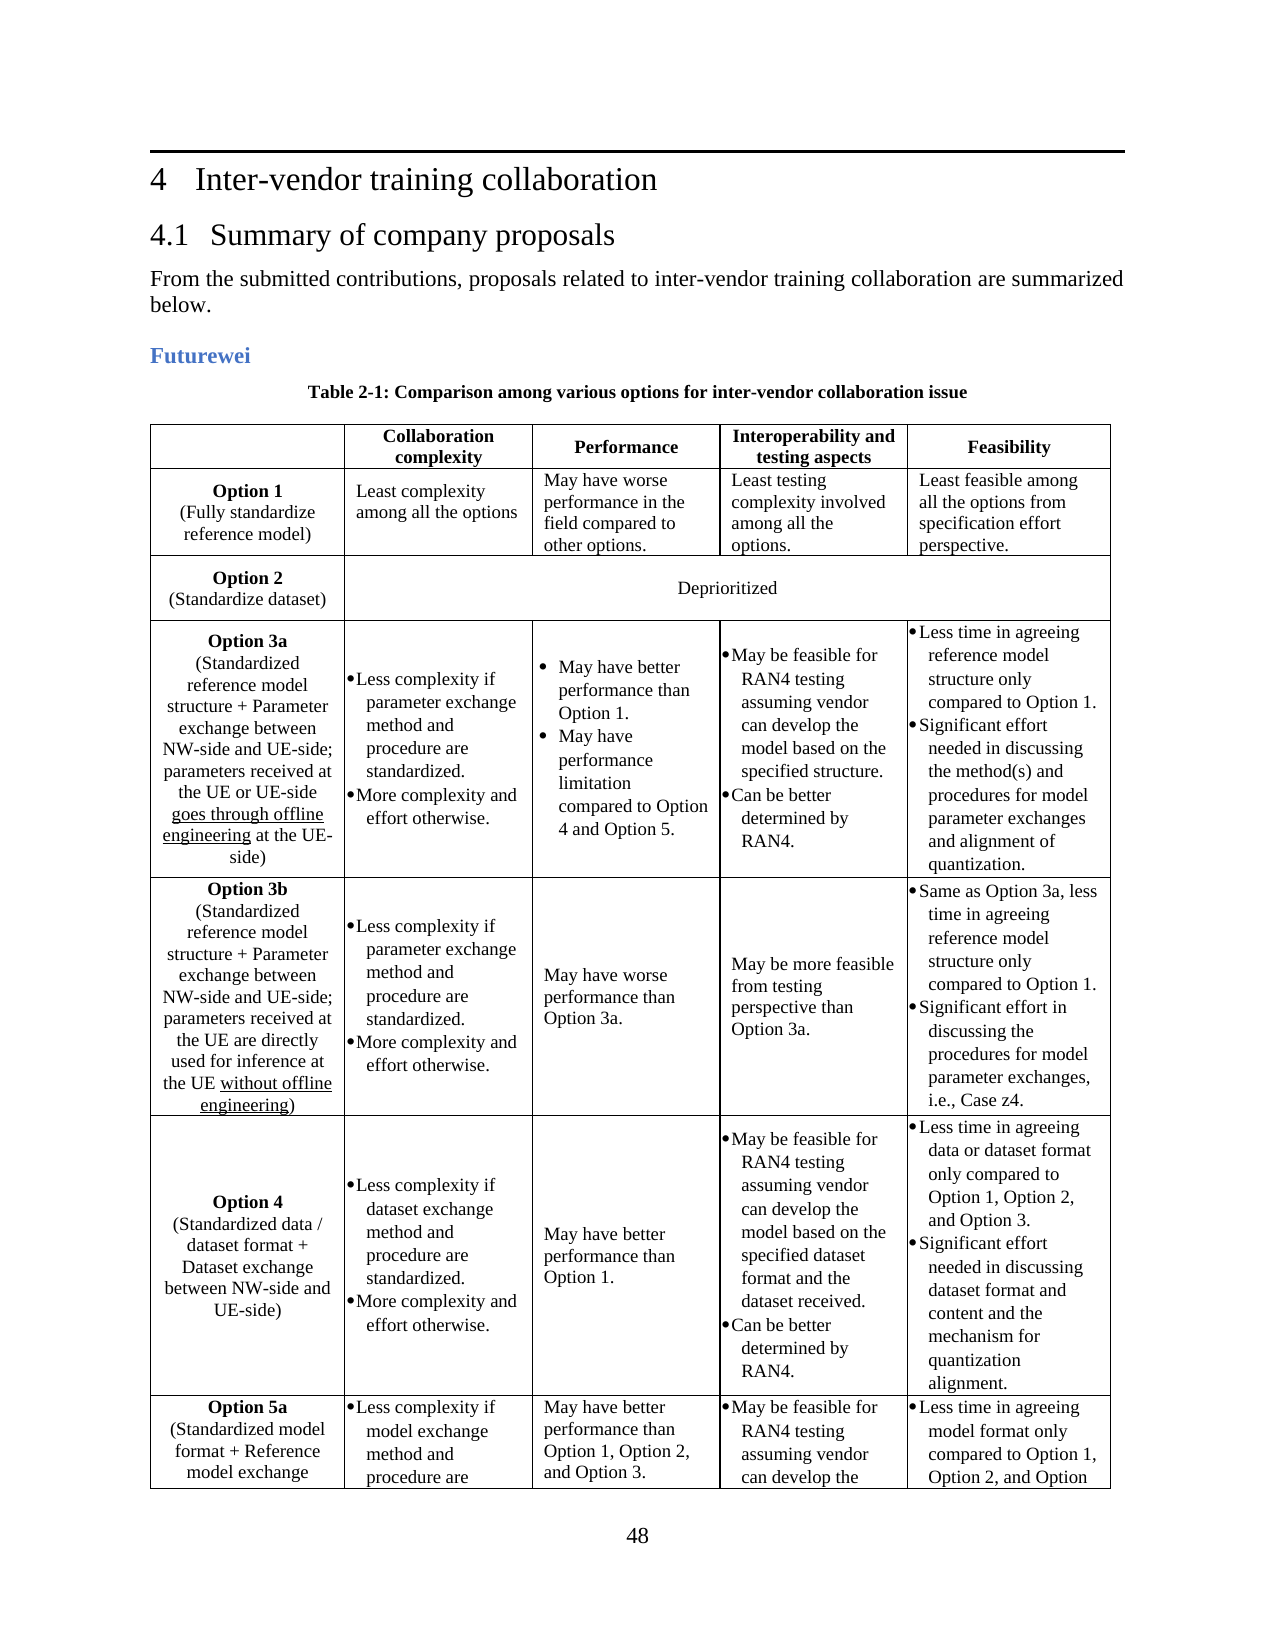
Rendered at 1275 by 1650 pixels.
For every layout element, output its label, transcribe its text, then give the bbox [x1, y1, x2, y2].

table_cell Less time in agreeing data or dataset format only compared to Option 1, Option 2, and Option 3. Significant effort needed in discussing dataset format and content and the mechanism for quantization alignment. [908, 1116, 1110, 1395]
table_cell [908, 1396, 1110, 1488]
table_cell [345, 1396, 532, 1488]
table_cell Less complexity if parameter exchange method and procedure are standardized. More complexity and effort otherwise. [345, 621, 532, 877]
table_cell Least testing complexity involved among all the options. [721, 469, 907, 555]
table_cell Deprioritized [345, 556, 1110, 620]
table_cell May have better performance than Option 1. May have performance limitation compared to Option 4 and Option 5. [533, 621, 719, 877]
subtitle Summary of company proposals [150, 216, 1125, 252]
text Table 2-1: Comparison among various options for inter-vendor collaboration issue [150, 381, 1125, 403]
table_cell Less time in agreeing reference model structure only compared to Option 1. Significant effort needed in discussing the method(s) and procedures for model parameter exchanges and alignment of quantization. [908, 621, 1110, 877]
table_cell May have worse performance than Option 3a. [533, 878, 719, 1115]
table_header Collaboration complexity [345, 425, 532, 468]
table_cell May have worse performance in the field compared to other options. [533, 469, 719, 555]
table_cell May have better performance than Option 1. [533, 1116, 719, 1395]
text Futurewei [150, 343, 1125, 369]
table_cell May be feasible for RAN4 testing assuming vendor can develop the model based on the specified dataset format and the dataset received. Can be better determined by RAN4. [721, 1116, 907, 1395]
table_cell Same as Option 3a, less time in agreeing reference model structure only compared to Option 1. Significant effort in discussing the procedures for model parameter exchanges, i.e., Case z4. [908, 878, 1110, 1115]
subtitle Inter-vendor training collaboration [150, 153, 1125, 198]
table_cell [721, 1396, 907, 1488]
table_header [151, 425, 344, 468]
table_cell May be more feasible from testing perspective than Option 3a. [721, 878, 907, 1115]
table_header Interoperability and testing aspects [721, 425, 907, 468]
table_cell May be feasible for RAN4 testing assuming vendor can develop the model based on the specified structure. Can be better determined by RAN4. [721, 621, 907, 877]
table_cell Least feasible among all the options from specification effort perspective. [908, 469, 1110, 555]
table_cell Option 1 (Fully standardize reference model) [151, 469, 344, 555]
table_cell Option 4 (Standardized data / dataset format + Dataset exchange between NW-side and UE-side) [151, 1116, 344, 1395]
table_cell Option 2 (Standardize dataset) [151, 556, 344, 620]
table_cell Option 3b (Standardized reference model structure + Parameter exchange between NW-side and UE-side; parameters received at the UE are directly used for inference at the UE without offline engineering) [151, 878, 344, 1115]
text From the submitted contributions, proposals related to inter-vendor training collaboration are summarized below. [150, 265, 1125, 318]
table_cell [533, 1396, 719, 1488]
table_header Feasibility [908, 425, 1110, 468]
table_cell Option 3a (Standardized reference model structure + Parameter exchange between NW-side and UE-side; parameters received at the UE or UE-side goes through offline engineering at the UE-side) [151, 621, 344, 877]
table_header Performance [533, 425, 719, 468]
table_cell Less complexity if parameter exchange method and procedure are standardized. More complexity and effort otherwise. [345, 878, 532, 1115]
table_cell Less complexity if dataset exchange method and procedure are standardized. More complexity and effort otherwise. [345, 1116, 532, 1395]
table_cell Least complexity among all the options [345, 469, 532, 555]
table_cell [151, 1396, 344, 1488]
